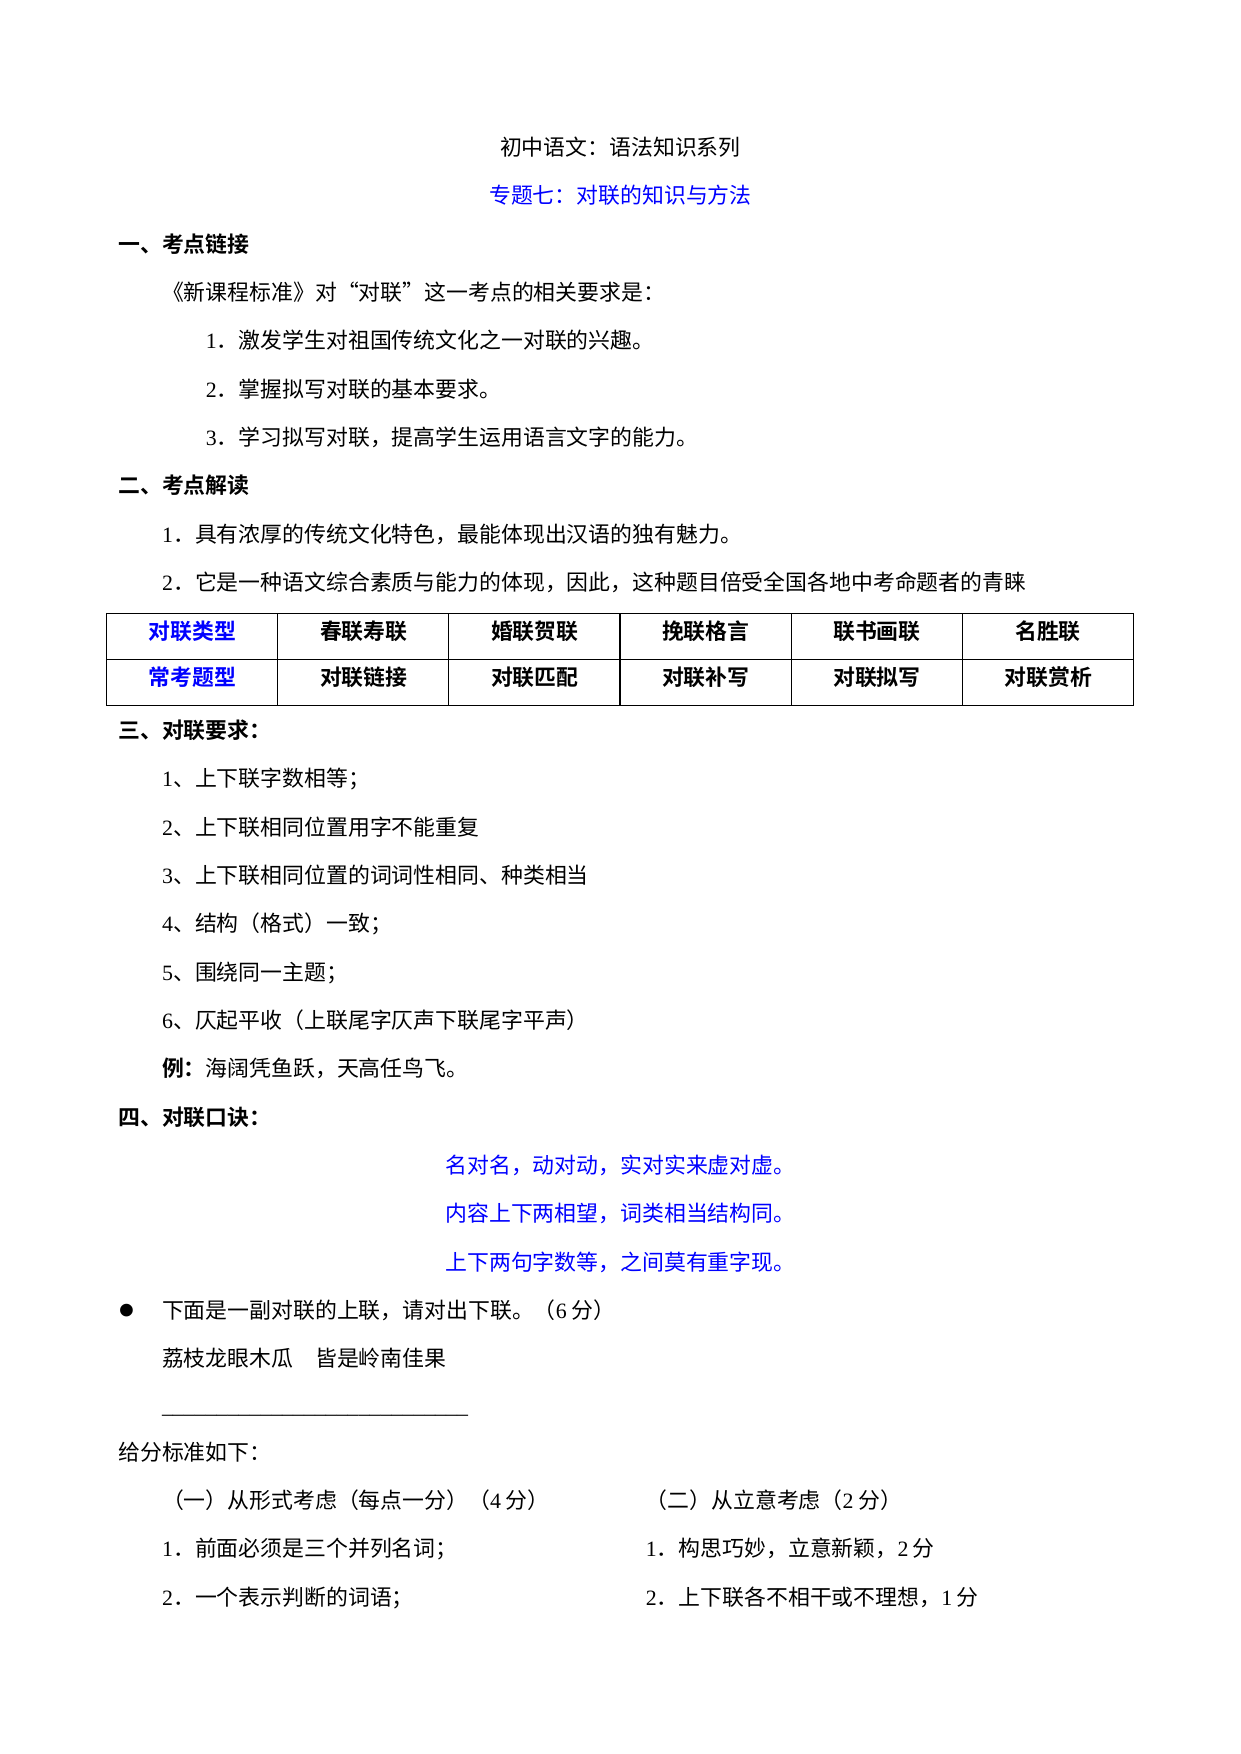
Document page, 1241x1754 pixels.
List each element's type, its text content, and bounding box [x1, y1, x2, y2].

text 四、对联口诀： [118, 1099, 1122, 1132]
table_header 春联寿联 [278, 614, 448, 659]
text 内容上下两相望，词类相当结构同。 [118, 1196, 1122, 1228]
text （一）从形式考虑（每点一分）（4分） （二）从立意考虑（2分） [118, 1482, 1122, 1515]
text 2．一个表示判断的词语； 2．上下联各不相干或不理想，1分 [118, 1579, 1122, 1612]
text 荔枝龙眼木瓜 皆是岭南佳果 [118, 1341, 1122, 1373]
table_cell 对联链接 [278, 660, 448, 705]
text 2．掌握拟写对联的基本要求。 [162, 371, 1122, 404]
table_header 挽联格言 [621, 614, 791, 659]
table_header 联书画联 [792, 614, 962, 659]
table_cell 对联补写 [621, 660, 791, 705]
text 专题七：对联的知识与方法 [118, 178, 1122, 210]
text 1．前面必须是三个并列名词； 1．构思巧妙，立意新颖，2分 [118, 1531, 1122, 1563]
text 初中语文：语法知识系列 [118, 129, 1122, 162]
text 给分标准如下： [118, 1434, 1122, 1467]
text 2、上下联相同位置用字不能重复 [118, 809, 1122, 842]
text 三、对联要求： [118, 712, 1122, 745]
text 3．学习拟写对联，提高学生运用语言文字的能力。 [162, 419, 1122, 452]
text ____________________________ [118, 1389, 1122, 1422]
table_cell 对联拟写 [792, 660, 962, 705]
text 3、上下联相同位置的词词性相同、种类相当 [118, 857, 1122, 890]
table_cell 常考题型 [107, 660, 277, 705]
text 5、围绕同一主题； [118, 954, 1122, 987]
list 下面是一副对联的上联，请对出下联。（6分） [118, 1292, 1122, 1325]
text 上下两句字数等，之间莫有重字现。 [118, 1244, 1122, 1277]
text 1、上下联字数相等； [118, 761, 1122, 793]
table_cell 对联赏析 [963, 660, 1133, 705]
table_header 名胜联 [963, 614, 1133, 659]
text 《新课程标准》对“对联”这一考点的相关要求是： [118, 274, 1122, 307]
text 1．具有浓厚的传统文化特色，最能体现出汉语的独有魅力。 [118, 516, 1122, 549]
text 一、考点链接 [118, 226, 1122, 259]
text 2．它是一种语文综合素质与能力的体现，因此，这种题目倍受全国各地中考命题者的青睐 [118, 564, 1122, 597]
table_header 对联类型 [107, 614, 277, 659]
text 4、结构（格式）一致； [118, 906, 1122, 938]
text 1．激发学生对祖国传统文化之一对联的兴趣。 [162, 323, 1122, 355]
table_header 婚联贺联 [449, 614, 619, 659]
text 6、仄起平收（上联尾字仄声下联尾字平声） [118, 1002, 1122, 1035]
text 名对名，动对动，实对实来虚对虚。 [118, 1147, 1122, 1180]
text 例：海阔凭鱼跃，天高任鸟飞。 [118, 1051, 1122, 1083]
text 二、考点解读 [118, 468, 1122, 500]
table_cell 对联匹配 [449, 660, 619, 705]
